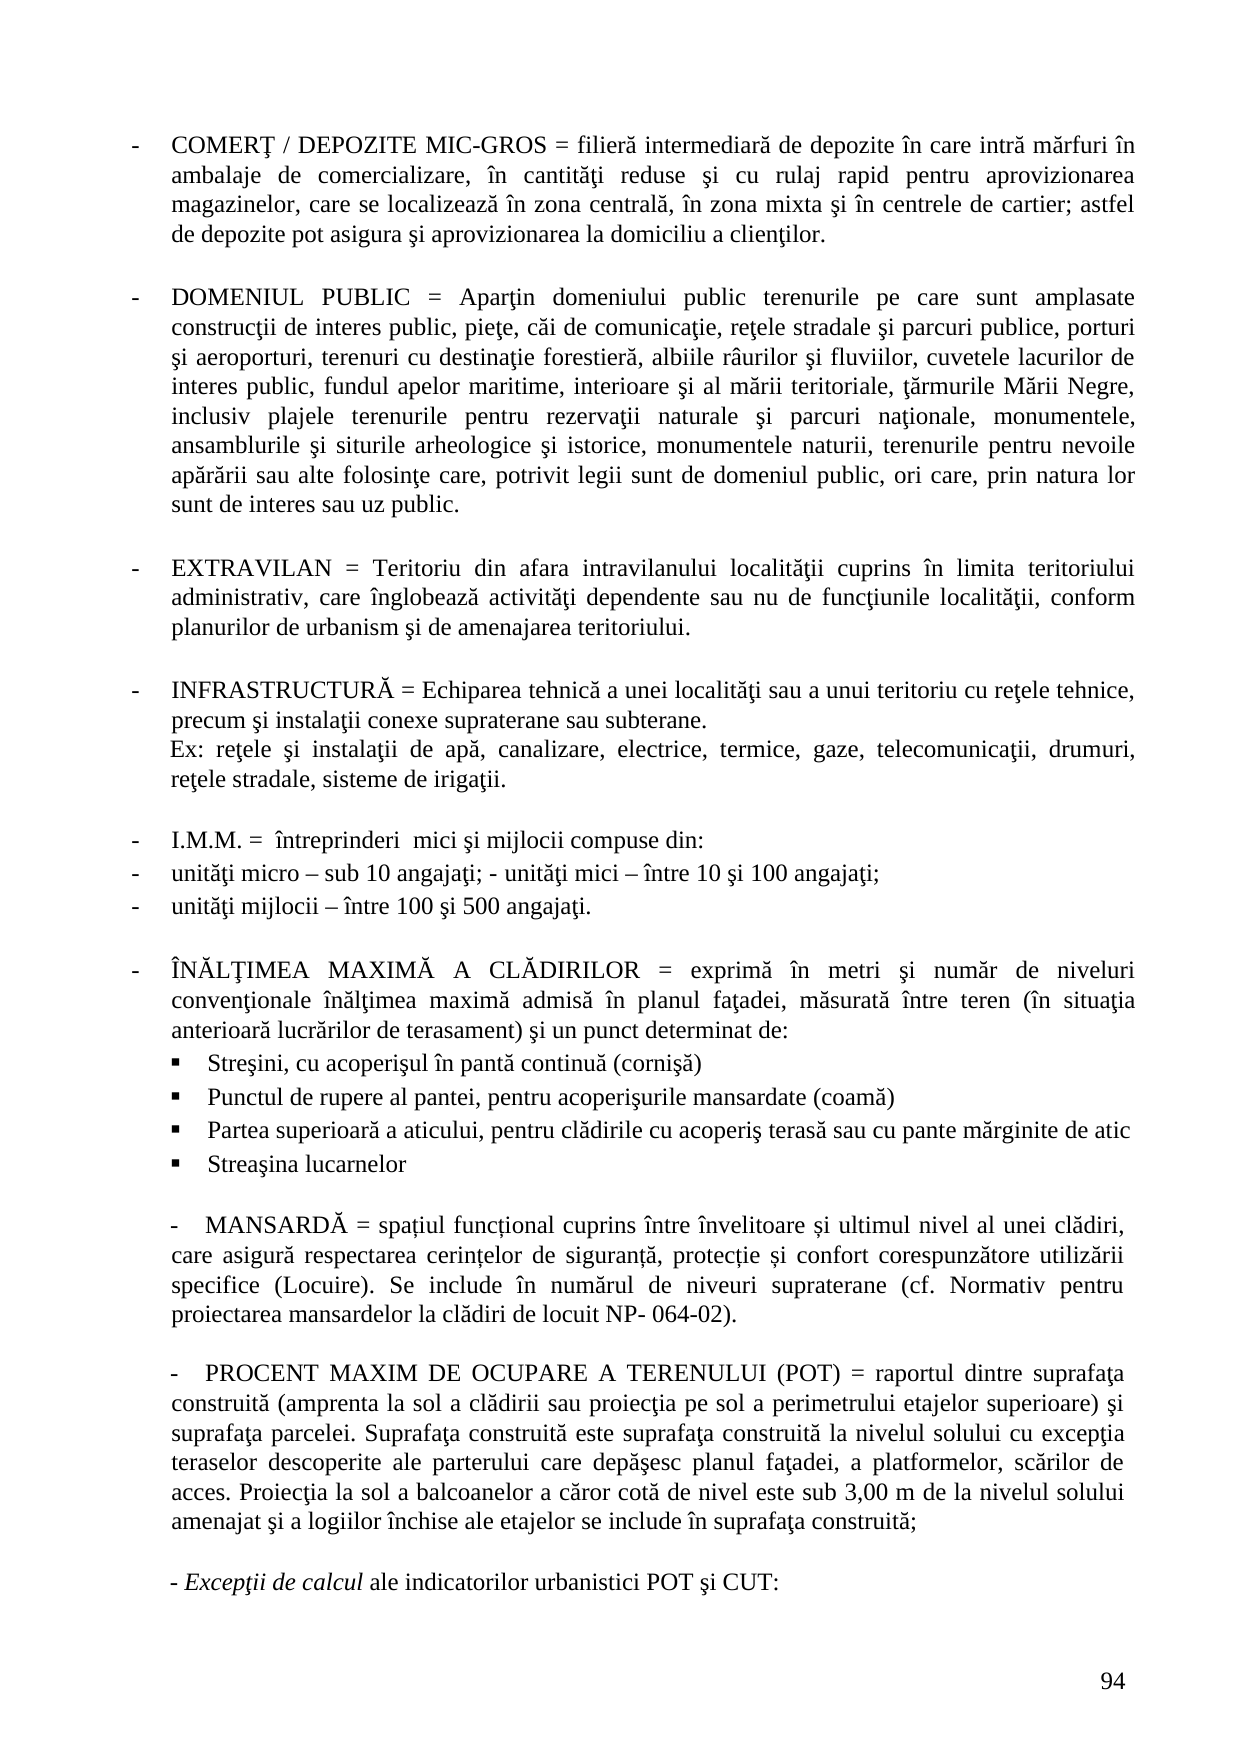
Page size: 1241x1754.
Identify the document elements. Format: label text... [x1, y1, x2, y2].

list Punctul de rupere al pantei, pentru acoperişurile mansardate (coamă) [169, 1082, 1136, 1111]
list PROCENT MAXIM DE OCUPARE A TERENULUI (POT) = raportul dintre suprafaţa construită (amprenta la sol a clădirii sau proiecţia pe sol a perimetrului etajelor superioare) şi suprafaţa parcelei. Suprafaţa construită este suprafaţa construită la nivelul solului cu excepţia teraselor descoperite ale parterului care depăşesc planul faţadei, a platformelor, scărilor de acces. Proiecţia la sol a balcoanelor a căror cotă de nivel este sub 3,00 m de la nivelul solului amenajat şi a logiilor închise ale etajelor se include în suprafaţa construită; [170, 1358, 1125, 1535]
text Ex: reţele şi instalaţii de apă, canalizare, electrice, termice, gaze, telecomunicaţii, drumuri, reţele stradale, sisteme de irigaţii. [169, 734, 1136, 793]
list Partea superioară a aticului, pentru clădirile cu acoperiş terasă sau cu pante mărginite de atic [169, 1115, 1136, 1144]
list INFRASTRUCTURĂ = Echiparea tehnică a unei localităţi sau a unui teritoriu cu reţele tehnice, precum şi instalaţii conexe supraterane sau subterane. [131, 675, 1136, 734]
list unităţi micro – sub 10 angajaţi; - unităţi mici – între 10 şi 100 angajaţi; [131, 858, 1136, 887]
list ÎNĂLŢIMEA MAXIMĂ A CLĂDIRILOR = exprimă în metri şi număr de niveluri convenţionale înălţimea maximă admisă în planul faţadei, măsurată între teren (în situaţia anterioară lucrărilor de terasament) şi un punct determinat de: [131, 956, 1136, 1043]
list Streaşina lucarnelor [169, 1149, 1136, 1177]
list COMERŢ / DEPOZITE MIC-GROS = filieră intermediară de depozite în care intră mărfuri în ambalaje de comercializare, în cantităţi reduse şi cu rulaj rapid pentru aprovizionarea magazinelor, care se localizează în zona centrală, în zona mixta şi în centrele de cartier; astfel de depozite pot asigura şi aprovizionarea la domiciliu a clienţilor. [131, 130, 1136, 248]
list Streşini, cu acoperişul în pantă continuă (cornişă) [169, 1048, 1136, 1077]
list EXTRAVILAN = Teritoriu din afara intravilanului localităţii cuprins în limita teritoriului administrativ, care înglobează activităţi dependente sau nu de funcţiunile localităţii, conform planurilor de urbanism şi de amenajarea teritoriului. [131, 553, 1136, 641]
list I.M.M. = întreprinderi mici şi mijlocii compuse din: [131, 825, 1136, 853]
text - Excepţii de calcul ale indicatorilor urbanistici POT şi CUT: [169, 1567, 1136, 1596]
list unităţi mijlocii – între 100 şi 500 angajaţi. [131, 891, 1136, 920]
list DOMENIUL PUBLIC = Aparţin domeniului public terenurile pe care sunt amplasate construcţii de interes public, pieţe, căi de comunicaţie, reţele stradale şi parcuri publice, porturi şi aeroporturi, terenuri cu destinaţie forestieră, albiile râurilor şi fluviilor, cuvetele lacurilor de interes public, fundul apelor maritime, interioare şi al mării teritoriale, ţărmurile Mării Negre, inclusiv plajele terenurile pentru rezervaţii naturale şi parcuri naţionale, monumentele, ansamblurile şi siturile arheologice şi istorice, monumentele naturii, terenurile pentru nevoile apărării sau alte folosinţe care, potrivit legii sunt de domeniul public, ori care, prin natura lor sunt de interes sau uz public. [131, 282, 1136, 518]
list MANSARDĂ = spațiul funcțional cuprins între învelitoare și ultimul nivel al unei clădiri, care asigură respectarea cerințelor de siguranță, protecție și confort corespunzătore utilizării specifice (Locuire). Se include în numărul de niveuri supraterane (cf. Normativ pentru proiectarea mansardelor la clădiri de locuit NP- 064-02). [170, 1211, 1125, 1328]
